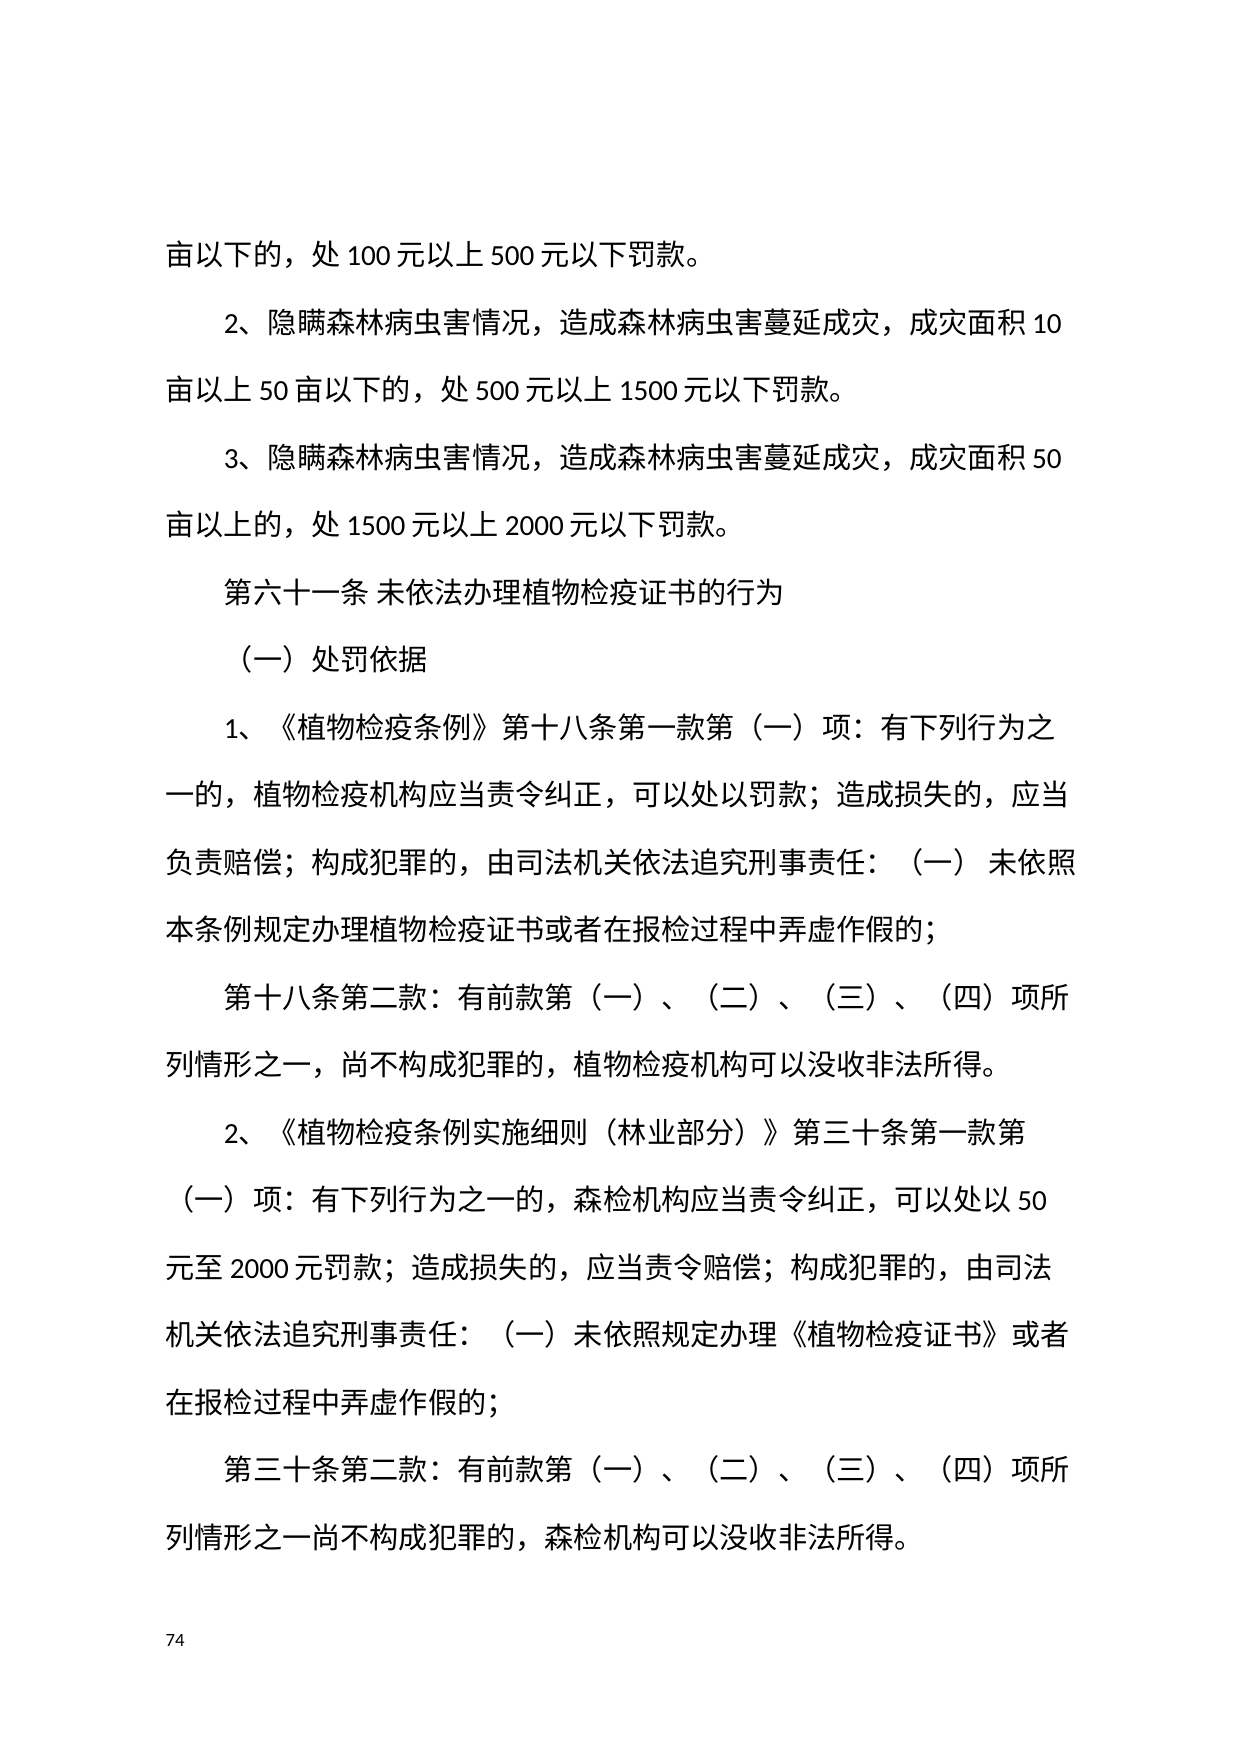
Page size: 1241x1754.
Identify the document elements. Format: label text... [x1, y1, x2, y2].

text 第六十一条 未依法办理植物检疫证书的行为 [165, 557, 1081, 624]
text 2、隐瞒森林病虫害情况，造成森林病虫害蔓延成灾，成灾面积10亩以上50亩以下的，处500元以上1500元以下罚款。 [165, 287, 1081, 422]
text 2、《植物检疫条例实施细则（林业部分）》第三十条第一款第（一）项：有下列行为之一的，森检机构应当责令纠正，可以处以50元至2000元罚款；造成损失的，应当责令赔偿；构成犯罪的，由司法机关依法追究刑事责任：（一）未依照规定办理《植物检疫证书》或者在报检过程中弄虚作假的； [165, 1097, 1081, 1434]
text 第三十条第二款：有前款第（一）、（二）、（三）、（四）项所列情形之一尚不构成犯罪的，森检机构可以没收非法所得。 [165, 1434, 1081, 1569]
text （一）处罚依据 [165, 624, 1081, 692]
text 第十八条第二款：有前款第（一）、（二）、（三）、（四）项所列情形之一，尚不构成犯罪的，植物检疫机构可以没收非法所得。 [165, 962, 1081, 1097]
text 1、《植物检疫条例》第十八条第一款第（一）项：有下列行为之一的，植物检疫机构应当责令纠正，可以处以罚款；造成损失的，应当负责赔偿；构成犯罪的，由司法机关依法追究刑事责任：（一） 未依照本条例规定办理植物检疫证书或者在报检过程中弄虚作假的； [165, 692, 1081, 962]
text 3、隐瞒森林病虫害情况，造成森林病虫害蔓延成灾，成灾面积50亩以上的，处1500元以上2000元以下罚款。 [165, 422, 1081, 557]
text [165, 219, 1081, 287]
